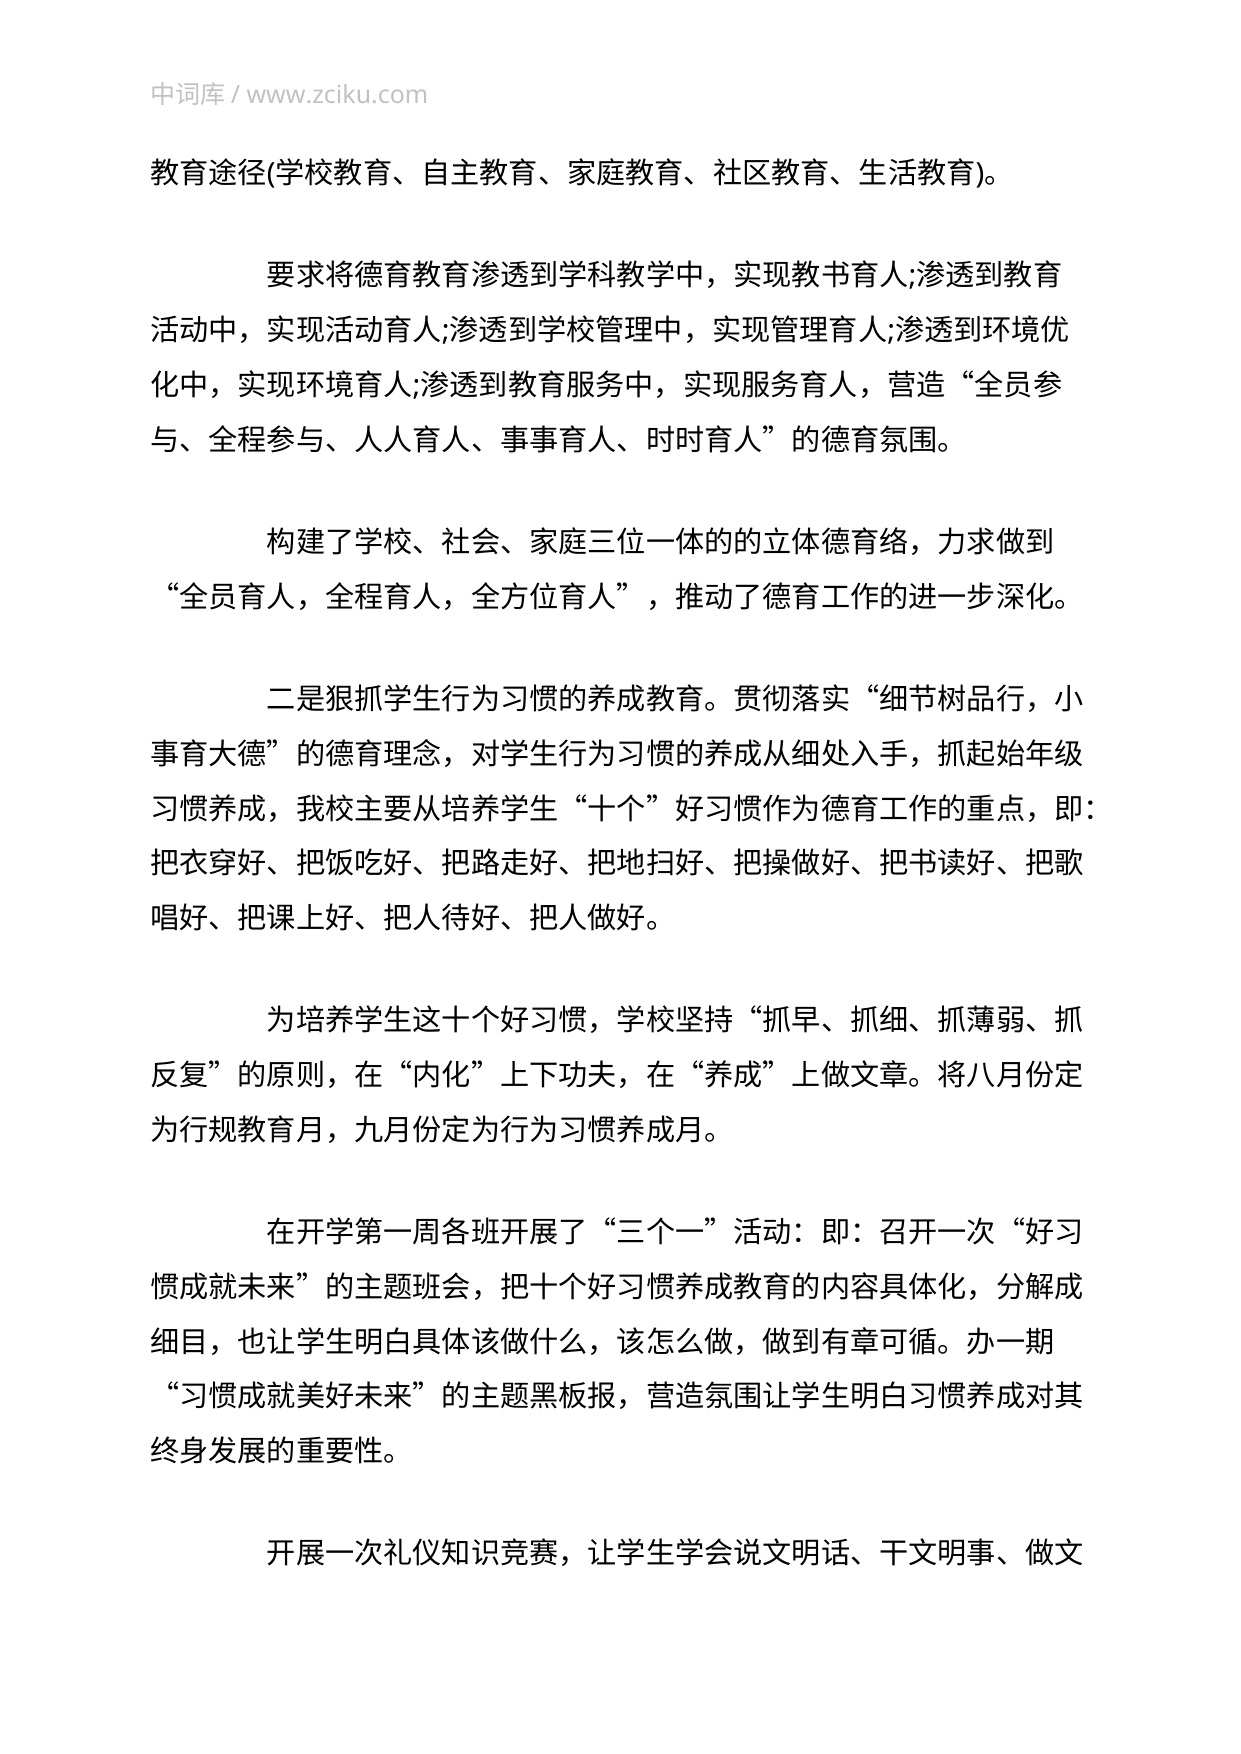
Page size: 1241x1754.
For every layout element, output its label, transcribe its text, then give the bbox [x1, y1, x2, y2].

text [150, 150, 1090, 192]
text 在开学第一周各班开展了“三个一”活动：即：召开一次“好习惯成就未来”的主题班会，把十个好习惯养成教育的内容具体化，分解成细目，也让学生明白具体该做什么，该怎么做，做到有章可循。办一期“习惯成就美好未来”的主题黑板报，营造氛围让学生明白习惯养成对其终身发展的重要性。 [150, 1208, 1090, 1470]
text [150, 1530, 1090, 1572]
text 二是狠抓学生行为习惯的养成教育。贯彻落实“细节树品行，小事育大德”的德育理念，对学生行为习惯的养成从细处入手，抓起始年级习惯养成，我校主要从培养学生“十个”好习惯作为德育工作的重点，即：把衣穿好、把饭吃好、把路走好、把地扫好、把操做好、把书读好、把歌唱好、把课上好、把人待好、把人做好。 [150, 675, 1090, 937]
text 为培养学生这十个好习惯，学校坚持“抓早、抓细、抓薄弱、抓反复”的原则，在“内化”上下功夫，在“养成”上做文章。将八月份定为行规教育月，九月份定为行为习惯养成月。 [150, 997, 1090, 1149]
text 要求将德育教育渗透到学科教学中，实现教书育人;渗透到教育活动中，实现活动育人;渗透到学校管理中，实现管理育人;渗透到环境优化中，实现环境育人;渗透到教育服务中，实现服务育人，营造“全员参与、全程参与、人人育人、事事育人、时时育人”的德育氛围。 [150, 252, 1090, 459]
text 构建了学校、社会、家庭三位一体的的立体德育络，力求做到“全员育人，全程育人，全方位育人”，推动了德育工作的进一步深化。 [150, 519, 1090, 616]
